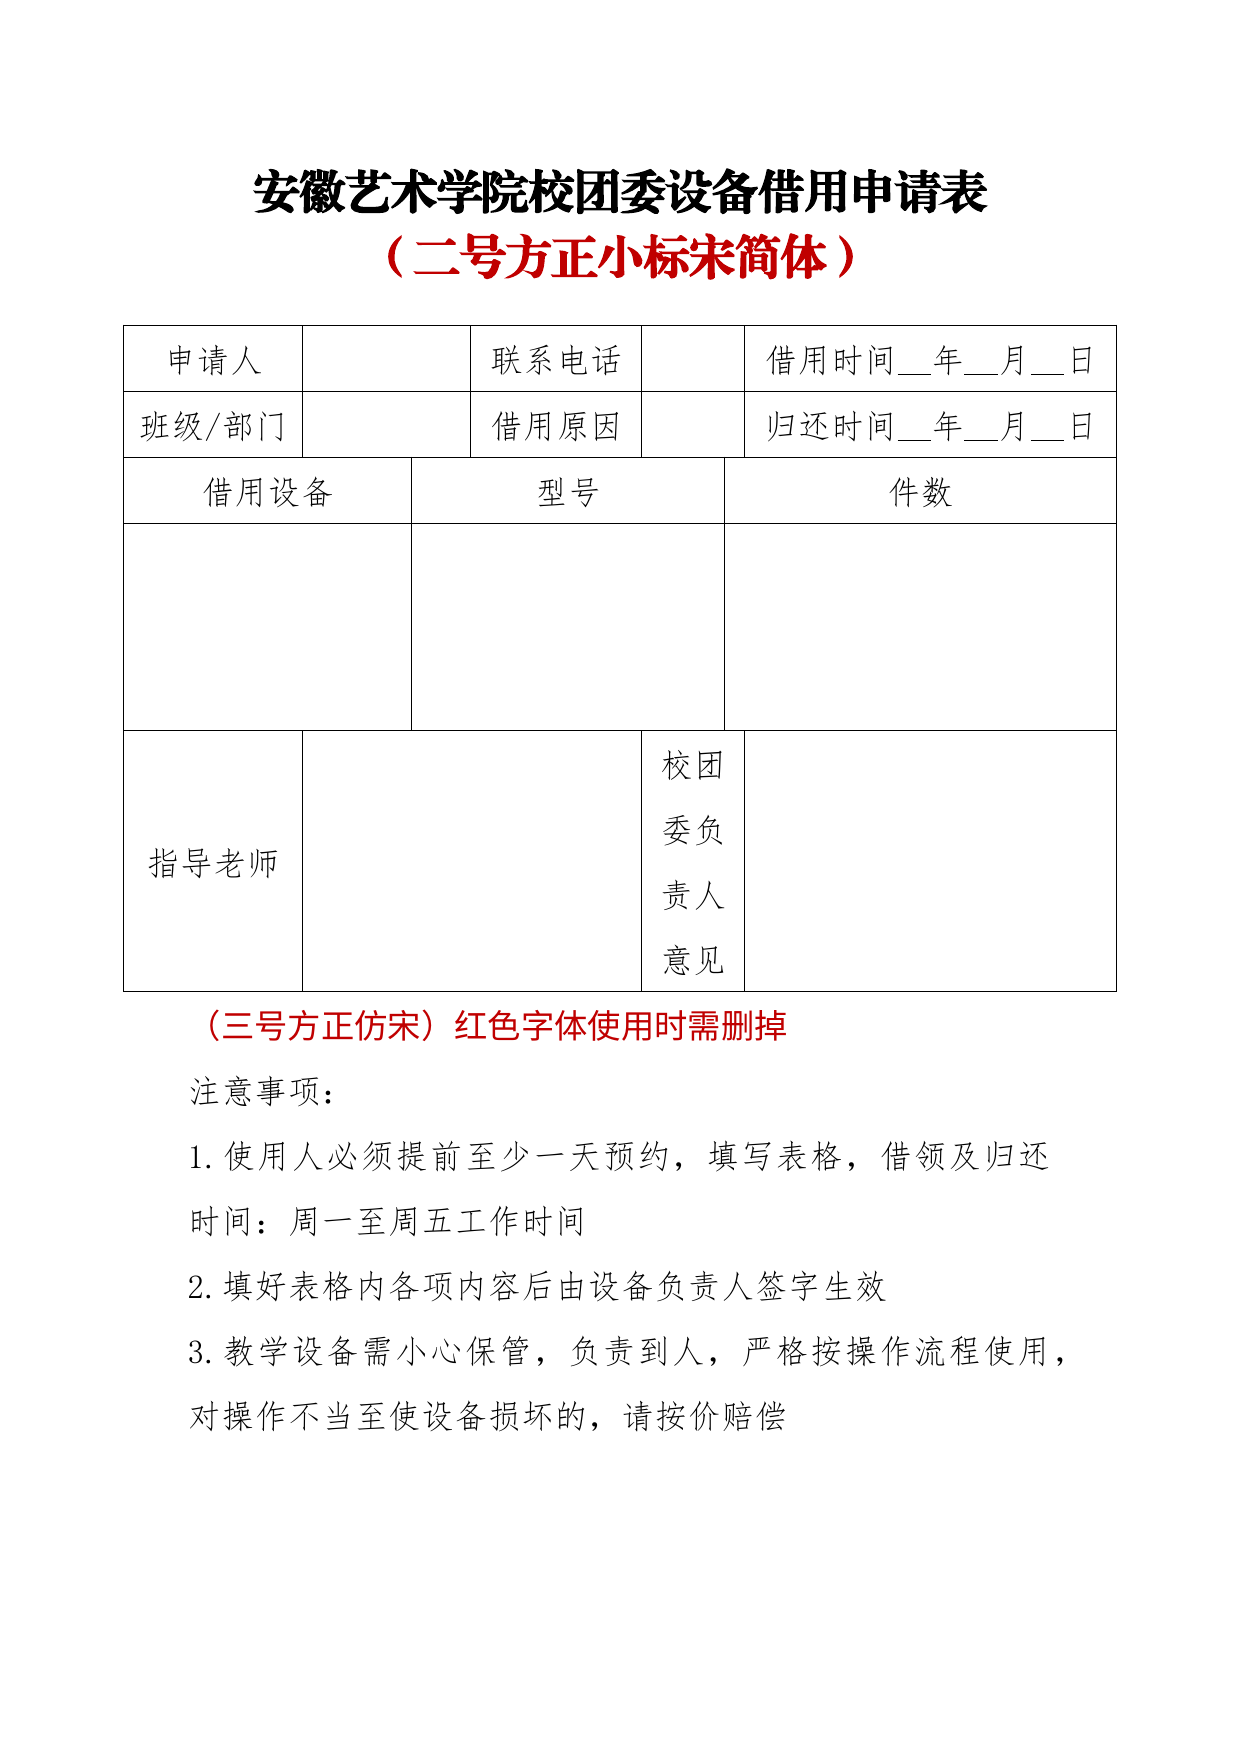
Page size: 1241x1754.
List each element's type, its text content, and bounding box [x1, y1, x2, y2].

table_cell 归还时间 年 月 日 [745, 392, 1116, 457]
table_cell 校团委负责人意见 [642, 731, 744, 991]
table_cell 借用设备 [124, 458, 411, 523]
table_cell 借用原因 [471, 392, 641, 457]
table_cell [642, 392, 744, 457]
table_cell 班级/部门 [124, 392, 302, 457]
table_cell [725, 524, 1116, 730]
table_cell [124, 524, 411, 730]
table_header 联系电话 [471, 326, 641, 391]
table_cell 件数 [725, 458, 1116, 523]
table_cell 型号 [412, 458, 724, 523]
text 注意事项： [187, 1057, 1053, 1122]
table_header 借用时间 年 月 日 [745, 326, 1116, 391]
table_header 申请人 [124, 326, 302, 391]
table_header [642, 326, 744, 391]
table_cell [303, 731, 641, 991]
text 2.填好表格内各项内容后由设备负责人签字生效 [187, 1252, 1053, 1317]
text （二号方正小标宋简体） [187, 227, 1053, 292]
table_header [303, 326, 470, 391]
table_cell 指导老师 [124, 731, 302, 991]
text （三号方正仿宋）红色字体使用时需删掉 [187, 992, 1053, 1057]
table_cell [745, 731, 1116, 991]
text 安徽艺术学院校团委设备借用申请表 [187, 162, 1053, 227]
table_cell [412, 524, 724, 730]
table_cell [303, 392, 470, 457]
text 3.教学设备需小心保管，负责到人，严格按操作流程使用，对操作不当至使设备损坏的，请按价赔偿 [187, 1317, 1053, 1447]
text 1.使用人必须提前至少一天预约，填写表格，借领及归还时间：周一至周五工作时间 [187, 1122, 1053, 1252]
